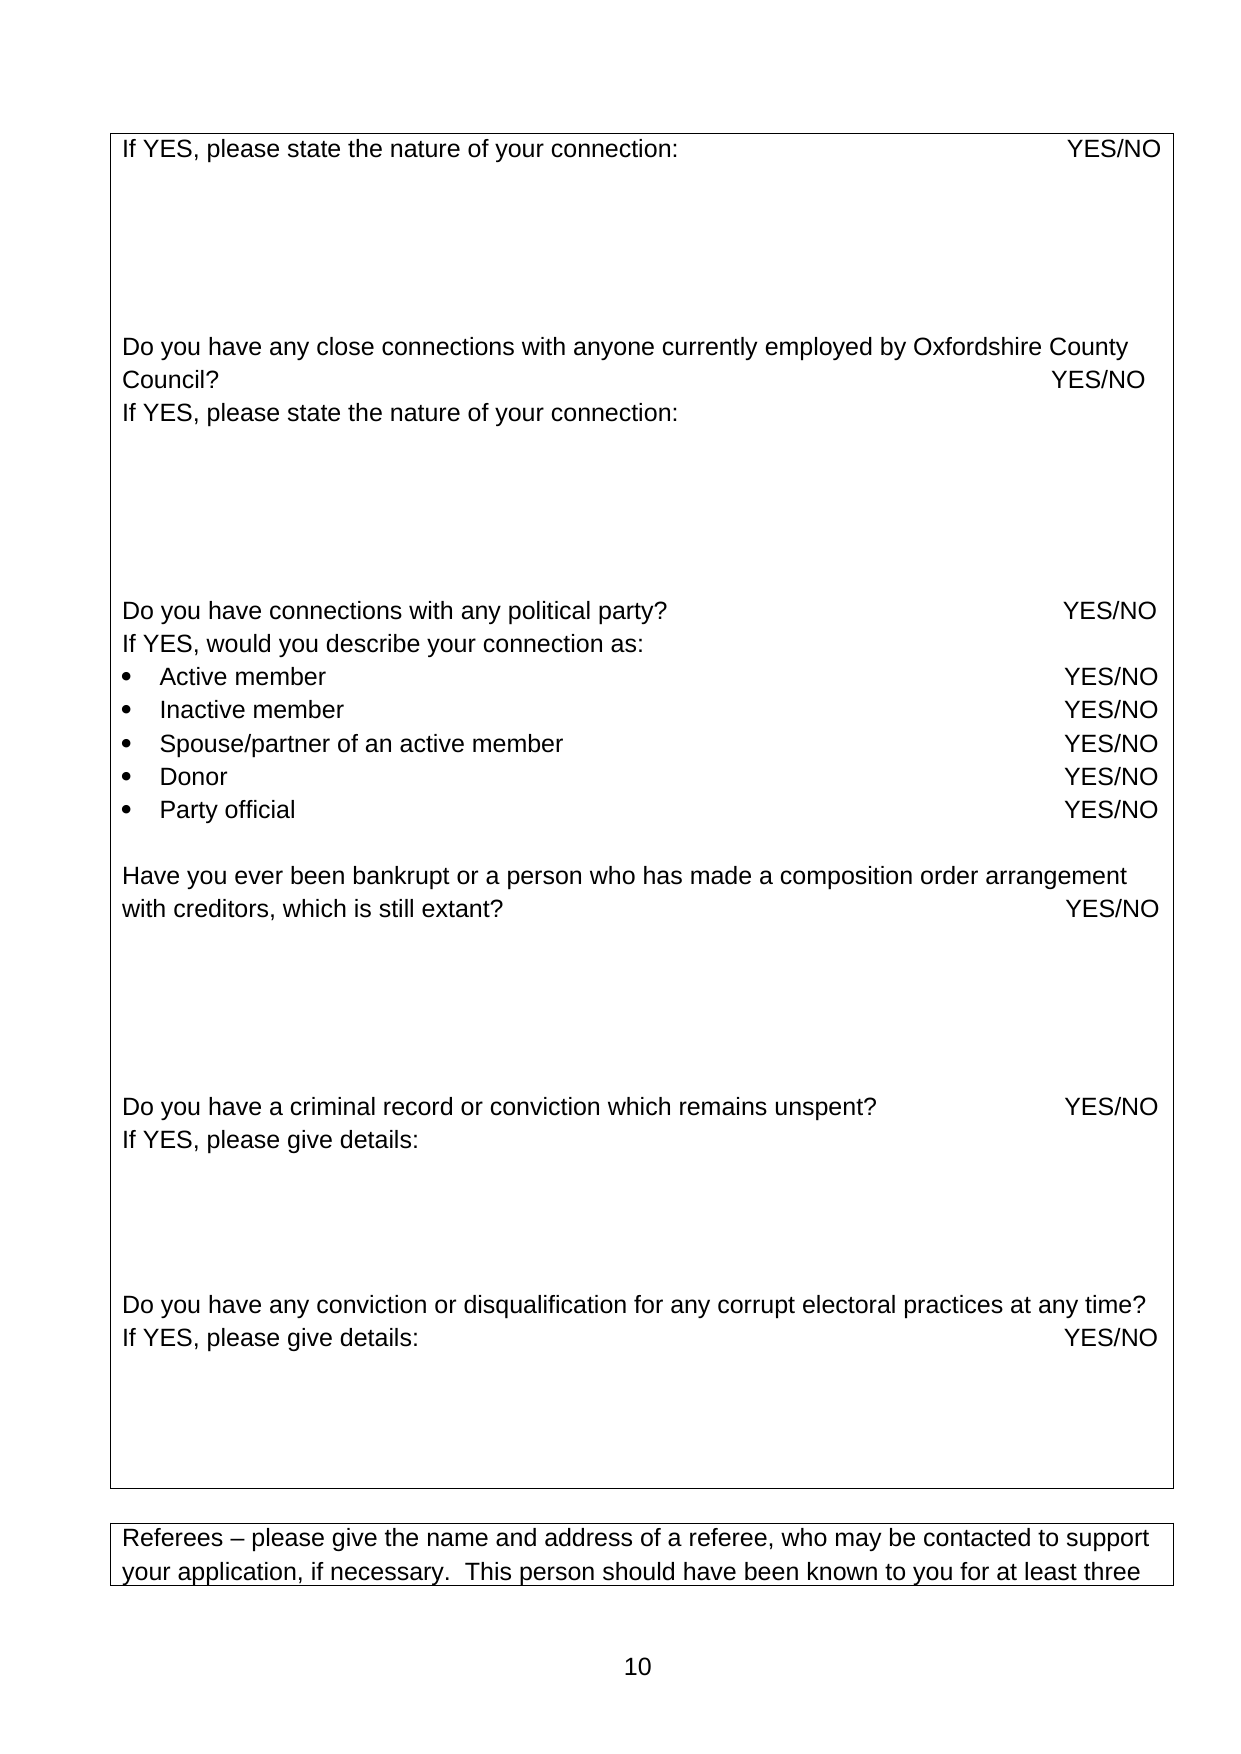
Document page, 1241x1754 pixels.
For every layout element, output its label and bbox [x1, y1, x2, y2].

table_header [111, 1524, 1173, 1585]
table_cell [111, 134, 1173, 1488]
